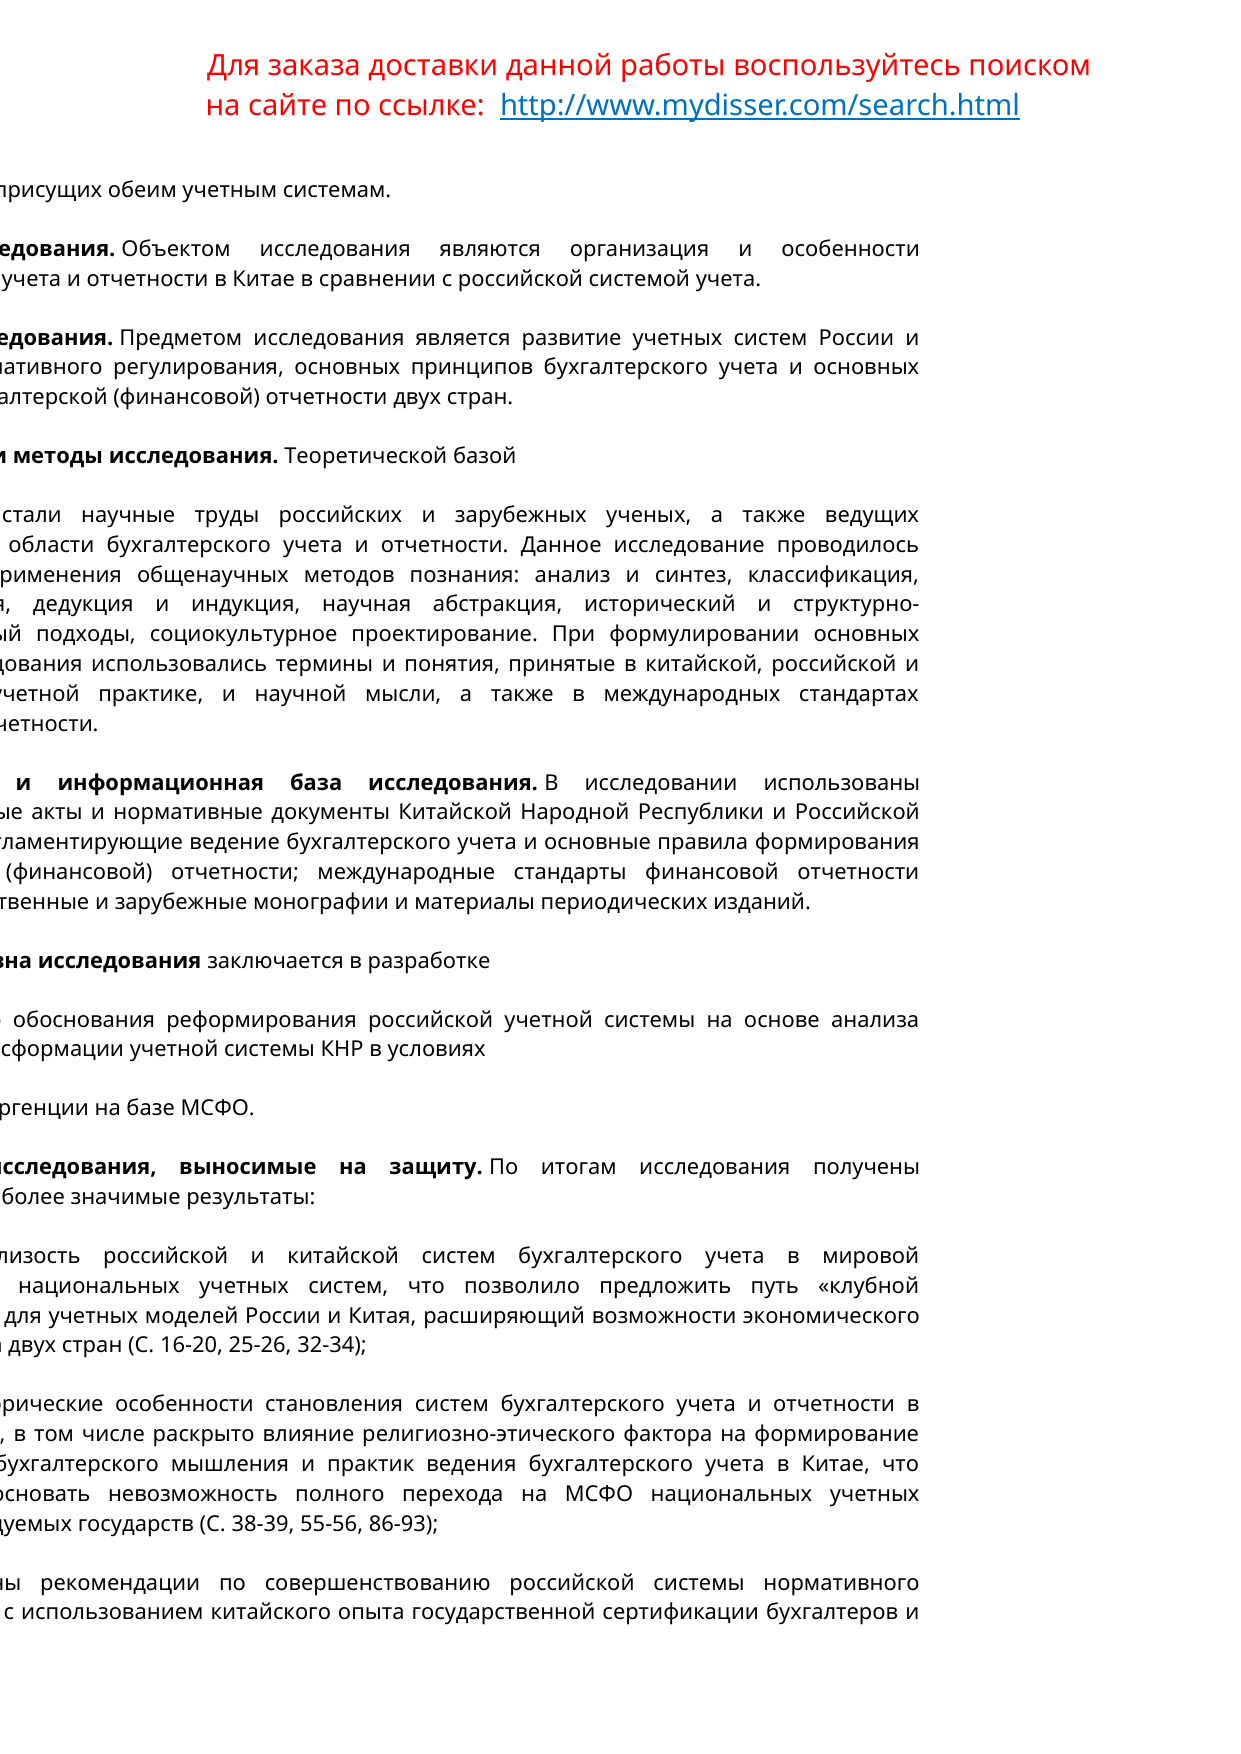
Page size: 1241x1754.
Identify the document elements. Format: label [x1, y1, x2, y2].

table_cell [0, 145, 1240, 1626]
